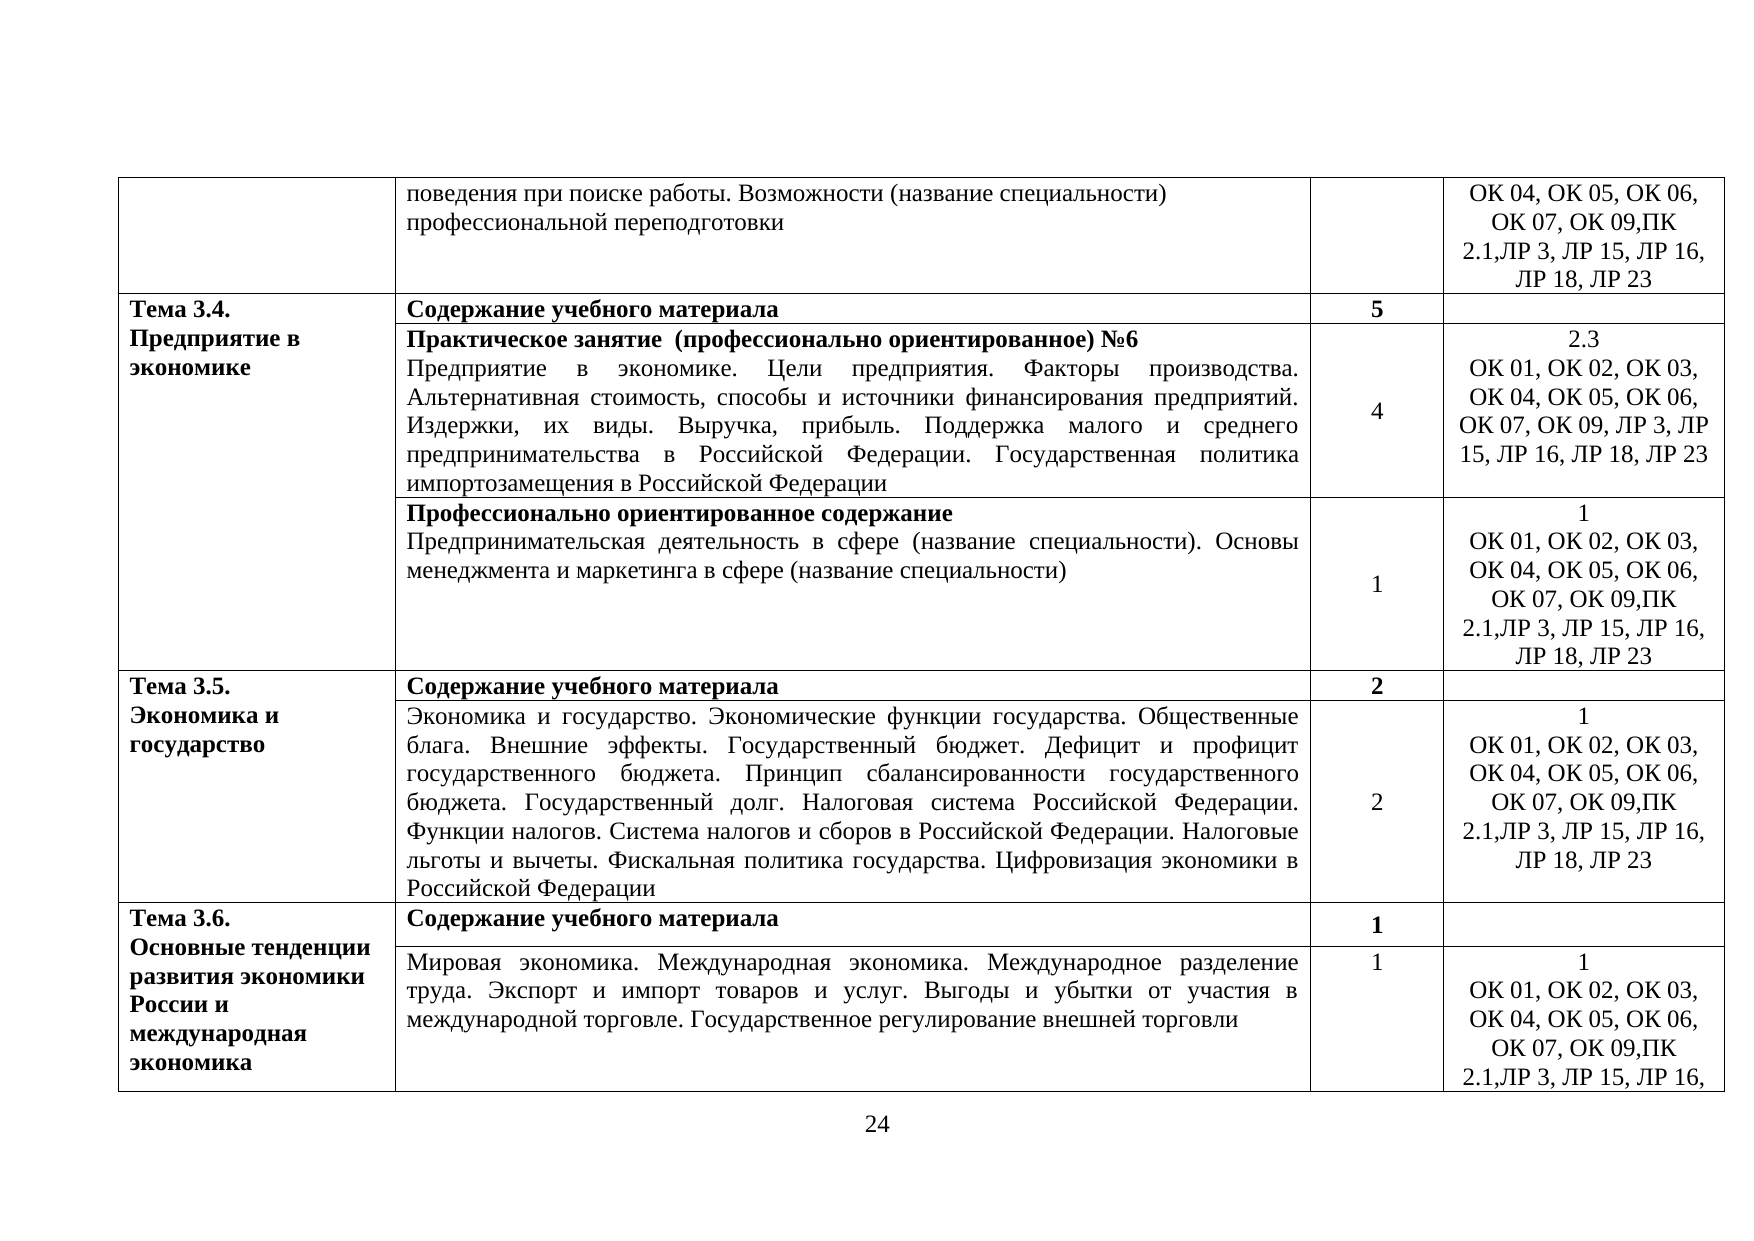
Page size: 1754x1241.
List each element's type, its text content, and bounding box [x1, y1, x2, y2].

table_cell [1444, 178, 1724, 293]
table_cell 1 ОК 01, ОК 02, ОК 03, ОК 04, ОК 05, ОК 06, ОК 07, ОК 09,ПК 2.1,ЛР 3, ЛР 15, ЛР 16, ЛР 18, ЛР 23 [1444, 498, 1724, 670]
table_cell Практическое занятие (профессионально ориентированное) №6 Предприятие в экономике. Цели предприятия. Факторы производства. Альтернативная стоимость, способы и источники финансирования предприятий. Издержки, их виды. Выручка, прибыль. Поддержка малого и среднего предпринимательства в Российской Федерации. Государственная политика импортозамещения в Российской Федерации [396, 324, 1310, 497]
table_cell Тема 3.6. Основные тенденции развития экономики России и международная экономика [119, 903, 395, 1091]
table_cell Тема 3.5. Экономика и государство [119, 671, 395, 902]
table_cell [396, 947, 1310, 1091]
table_cell 5 [1311, 294, 1443, 323]
table_cell [1444, 903, 1724, 946]
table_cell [396, 178, 1310, 293]
table_cell 4 [1311, 324, 1443, 497]
table_cell 1 [1311, 947, 1443, 1091]
table_cell 2.3 ОК 01, ОК 02, ОК 03, ОК 04, ОК 05, ОК 06, ОК 07, ОК 09, ЛР 3, ЛР 15, ЛР 16, ЛР 18, ЛР 23 [1444, 324, 1724, 497]
table_cell [1444, 671, 1724, 700]
table_cell [1444, 294, 1724, 323]
table_cell Содержание учебного материала [396, 903, 1310, 946]
table_cell Содержание учебного материала [396, 671, 1310, 700]
table_cell Содержание учебного материала [396, 294, 1310, 323]
table_cell Тема 3.4. Предприятие в экономике [119, 294, 395, 670]
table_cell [1444, 947, 1724, 1091]
table_cell 2 [1311, 701, 1443, 902]
table_cell 1 ОК 01, ОК 02, ОК 03, ОК 04, ОК 05, ОК 06, ОК 07, ОК 09,ПК 2.1,ЛР 3, ЛР 15, ЛР 16, ЛР 18, ЛР 23 [1444, 701, 1724, 902]
table_cell 1 [1311, 178, 1443, 293]
table_cell Экономика и государство. Экономические функции государства. Общественные блага. Внешние эффекты. Государственный бюджет. Дефицит и профицит государственного бюджета. Принцип сбалансированности государственного бюджета. Государственный долг. Налоговая система Российской Федерации. Функции налогов. Система налогов и сборов в Российской Федерации. Налоговые льготы и вычеты. Фискальная политика государства. Цифровизация экономики в Российской Федерации [396, 701, 1310, 902]
table_cell Профессионально ориентированное содержание Предпринимательская деятельность в сфере (название специальности). Основы менеджмента и маркетинга в сфере (название специальности) [396, 498, 1310, 670]
table_cell 1 [1311, 903, 1443, 946]
table_cell 2 [1311, 671, 1443, 700]
table_cell 1 [1311, 498, 1443, 670]
